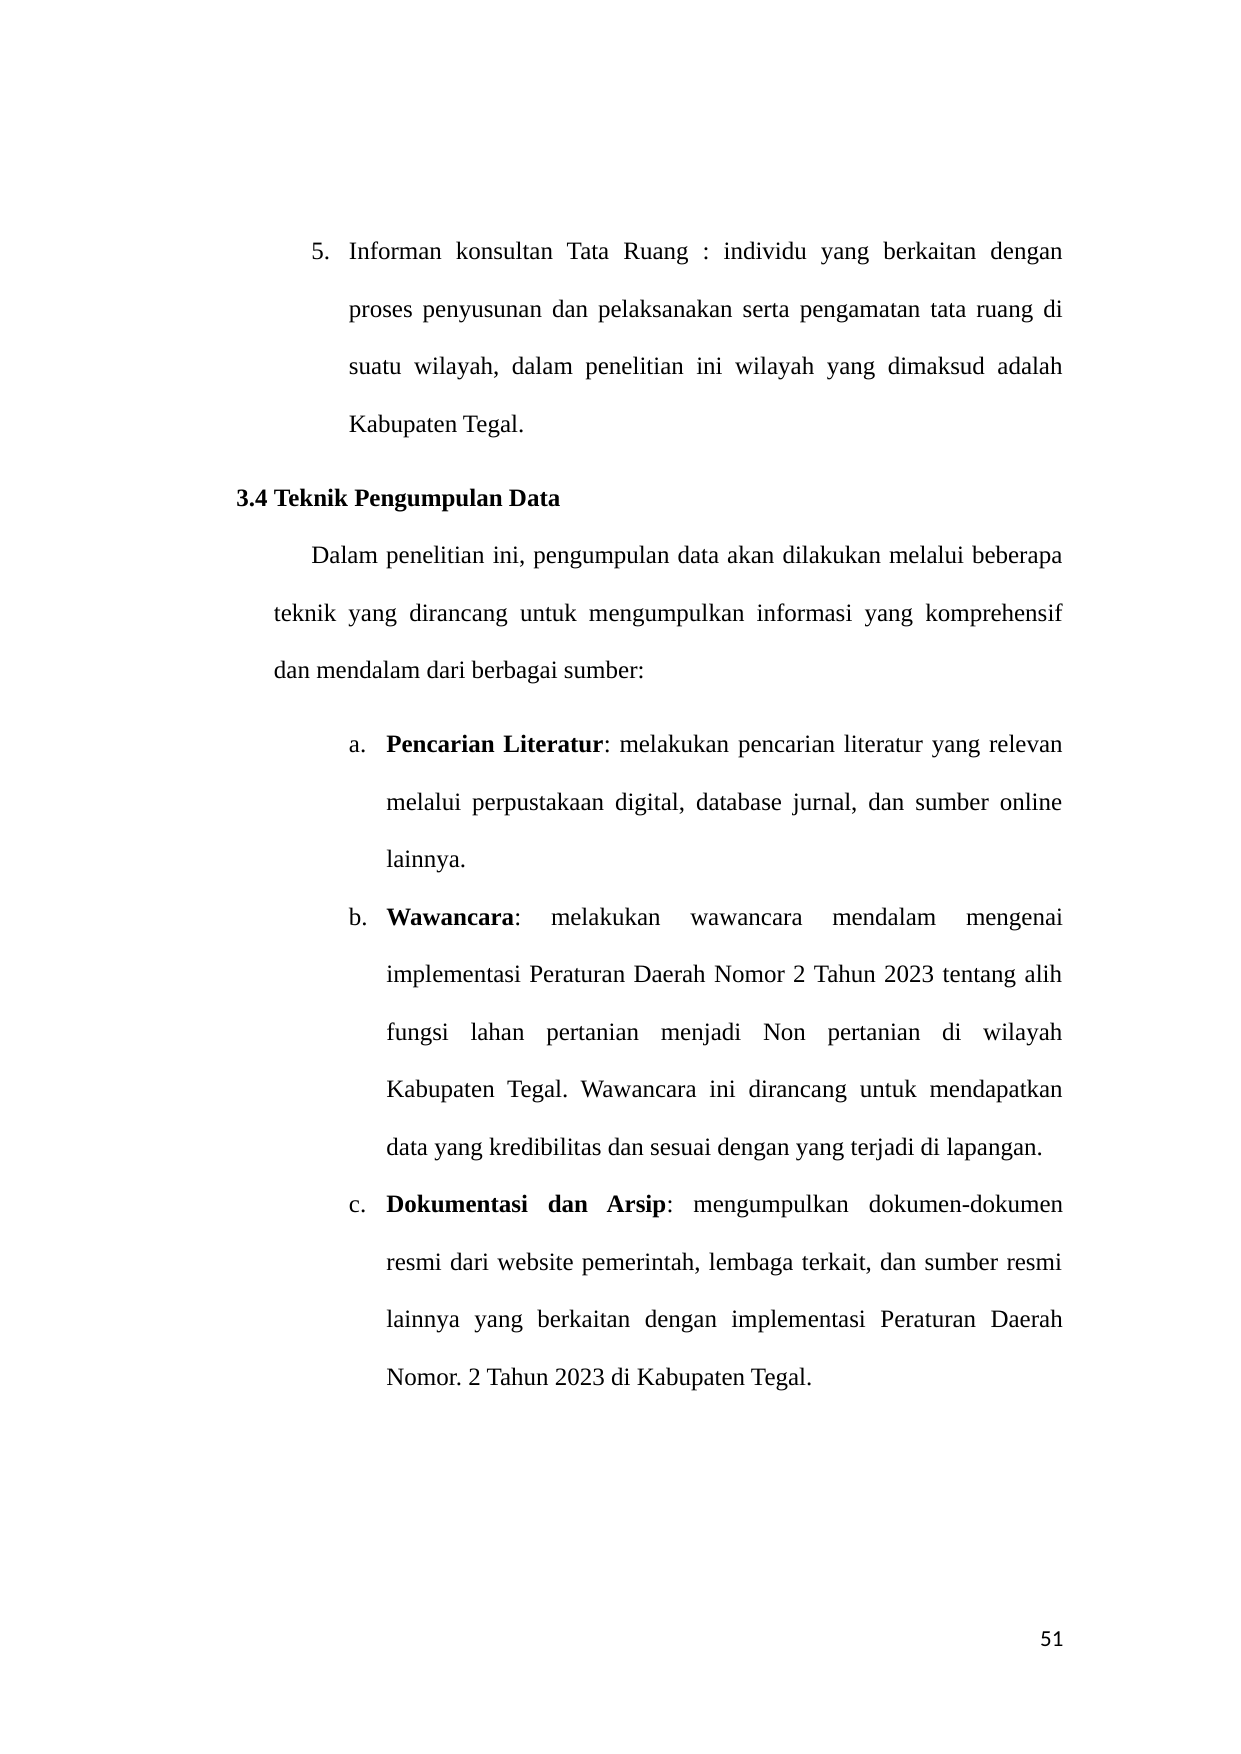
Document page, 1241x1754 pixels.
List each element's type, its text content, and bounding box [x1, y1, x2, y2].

list Wawancara: melakukan wawancara mendalam mengenai implementasi Peraturan Daerah Nomor 2 Tahun 2023 tentang alih fungsi lahan pertanian menjadi Non pertanian di wilayah Kabupaten Tegal. Wawancara ini dirancang untuk mendapatkan data yang kredibilitas dan sesuai dengan yang terjadi di lapangan. [349, 902, 1063, 1161]
list Informan konsultan Tata Ruang : individu yang berkaitan dengan proses penyusunan dan pelaksanakan serta pengamatan tata ruang di suatu wilayah, dalam penelitian ini wilayah yang dimaksud adalah Kabupaten Tegal. [311, 236, 1063, 437]
list Pencarian Literatur: melakukan pencarian literatur yang relevan melalui perpustakaan digital, database jurnal, dan sumber online lainnya. [349, 729, 1063, 873]
list Dokumentasi dan Arsip: mengumpulkan dokumen-dokumen resmi dari website pemerintah, lembaga terkait, dan sumber resmi lainnya yang berkaitan dengan implementasi Peraturan Daerah Nomor. 2 Tahun 2023 di Kabupaten Tegal. [349, 1189, 1063, 1391]
text Dalam penelitian ini, pengumpulan data akan dilakukan melalui beberapa teknik yang dirancang untuk mengumpulkan informasi yang komprehensif dan mendalam dari berbagai sumber: [274, 540, 1063, 684]
subtitle 3.4 Teknik Pengumpulan Data [236, 483, 1063, 512]
